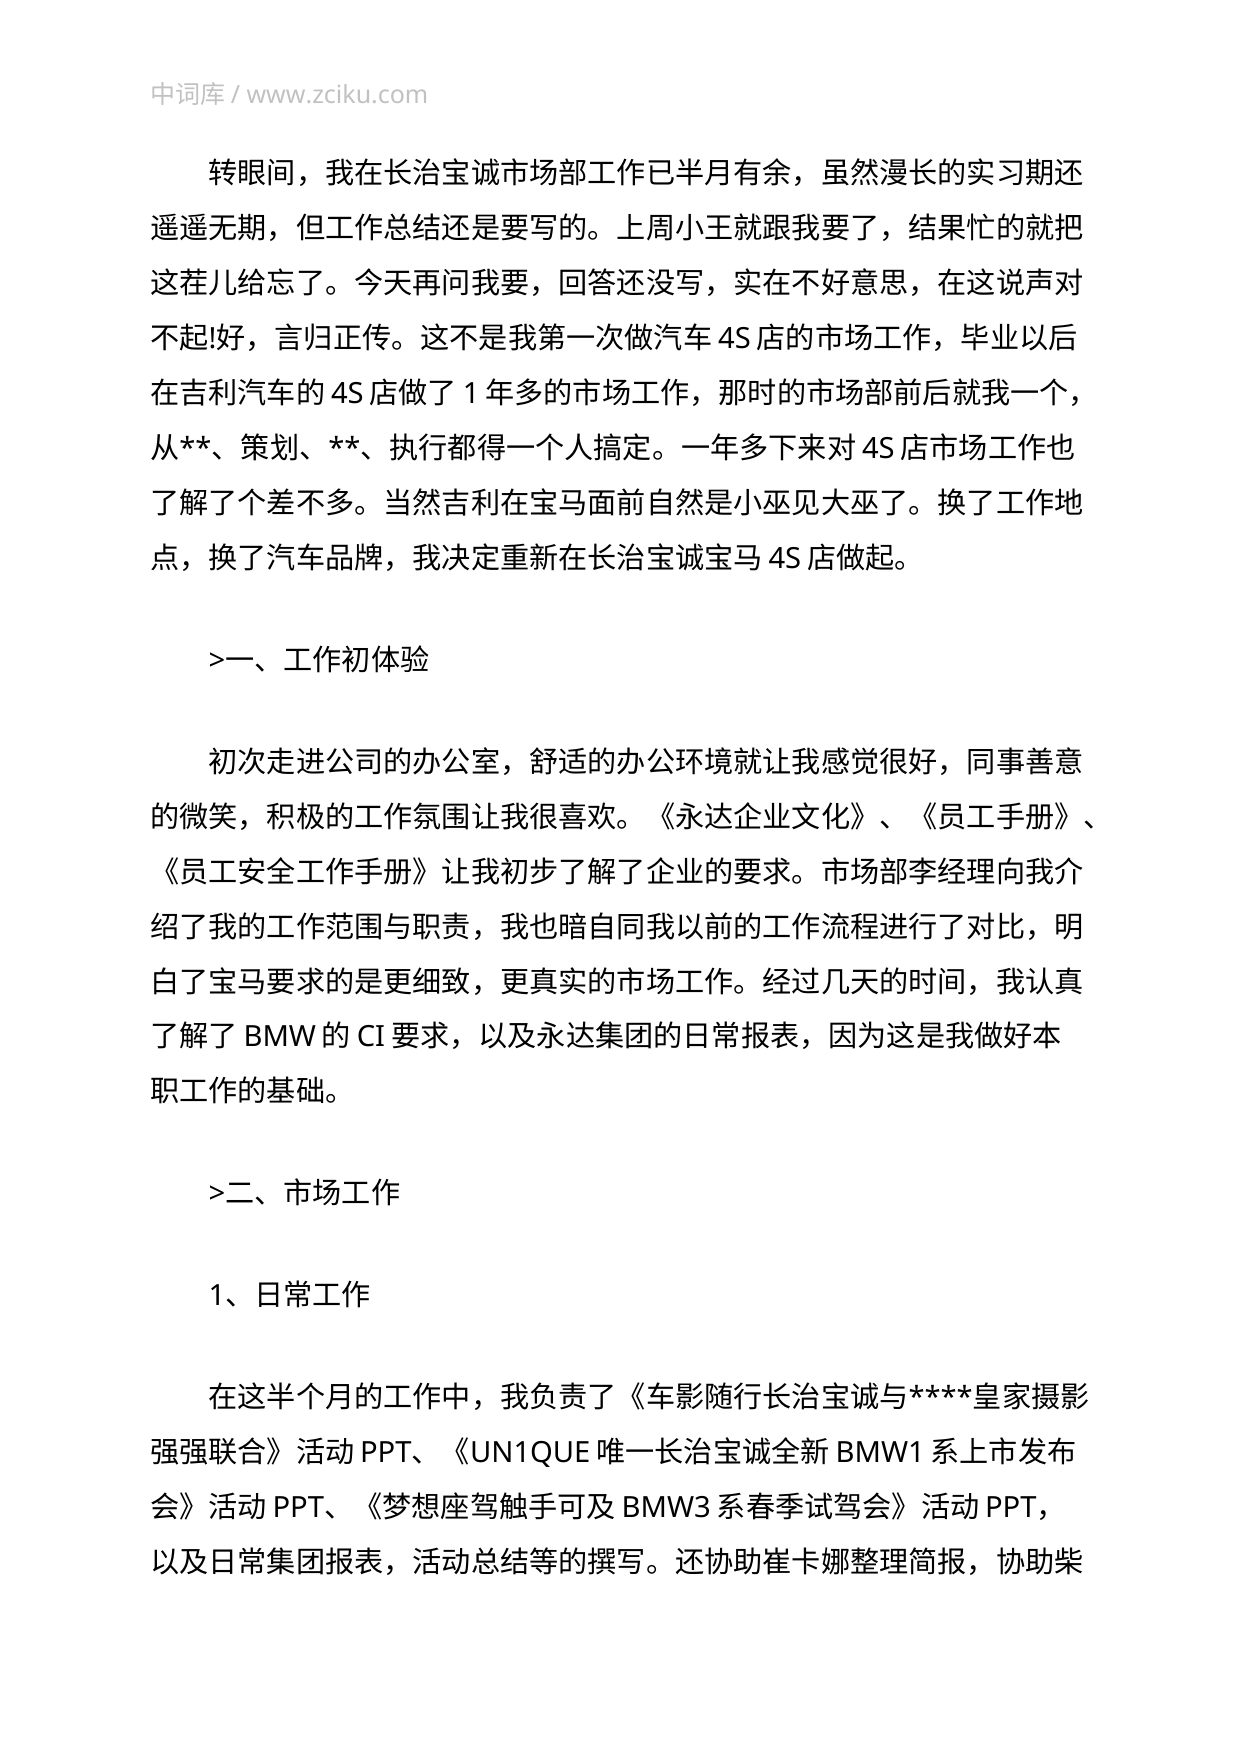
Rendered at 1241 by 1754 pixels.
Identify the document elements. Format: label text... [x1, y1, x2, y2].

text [150, 1374, 1090, 1581]
text 1、日常工作 [150, 1272, 1090, 1314]
text >一、工作初体验 [150, 637, 1090, 679]
text 初次走进公司的办公室，舒适的办公环境就让我感觉很好，同事善意的微笑，积极的工作氛围让我很喜欢。《永达企业文化》、《员工手册》、《员工安全工作手册》让我初步了解了企业的要求。市场部李经理向我介绍了我的工作范围与职责，我也暗自同我以前的工作流程进行了对比，明白了宝马要求的是更细致，更真实的市场工作。经过几天的时间，我认真了解了BMW的CI要求，以及永达集团的日常报表，因为这是我做好本职工作的基础。 [150, 738, 1090, 1110]
text 转眼间，我在长治宝诚市场部工作已半月有余，虽然漫长的实习期还遥遥无期，但工作总结还是要写的。上周小王就跟我要了，结果忙的就把这茬儿给忘了。今天再问我要，回答还没写，实在不好意思，在这说声对不起!好，言归正传。这不是我第一次做汽车4S店的市场工作，毕业以后在吉利汽车的4S店做了1年多的市场工作，那时的市场部前后就我一个，从**、策划、**、执行都得一个人搞定。一年多下来对4S店市场工作也了解了个差不多。当然吉利在宝马面前自然是小巫见大巫了。换了工作地点，换了汽车品牌，我决定重新在长治宝诚宝马4S店做起。 [150, 150, 1090, 577]
text >二、市场工作 [150, 1170, 1090, 1212]
